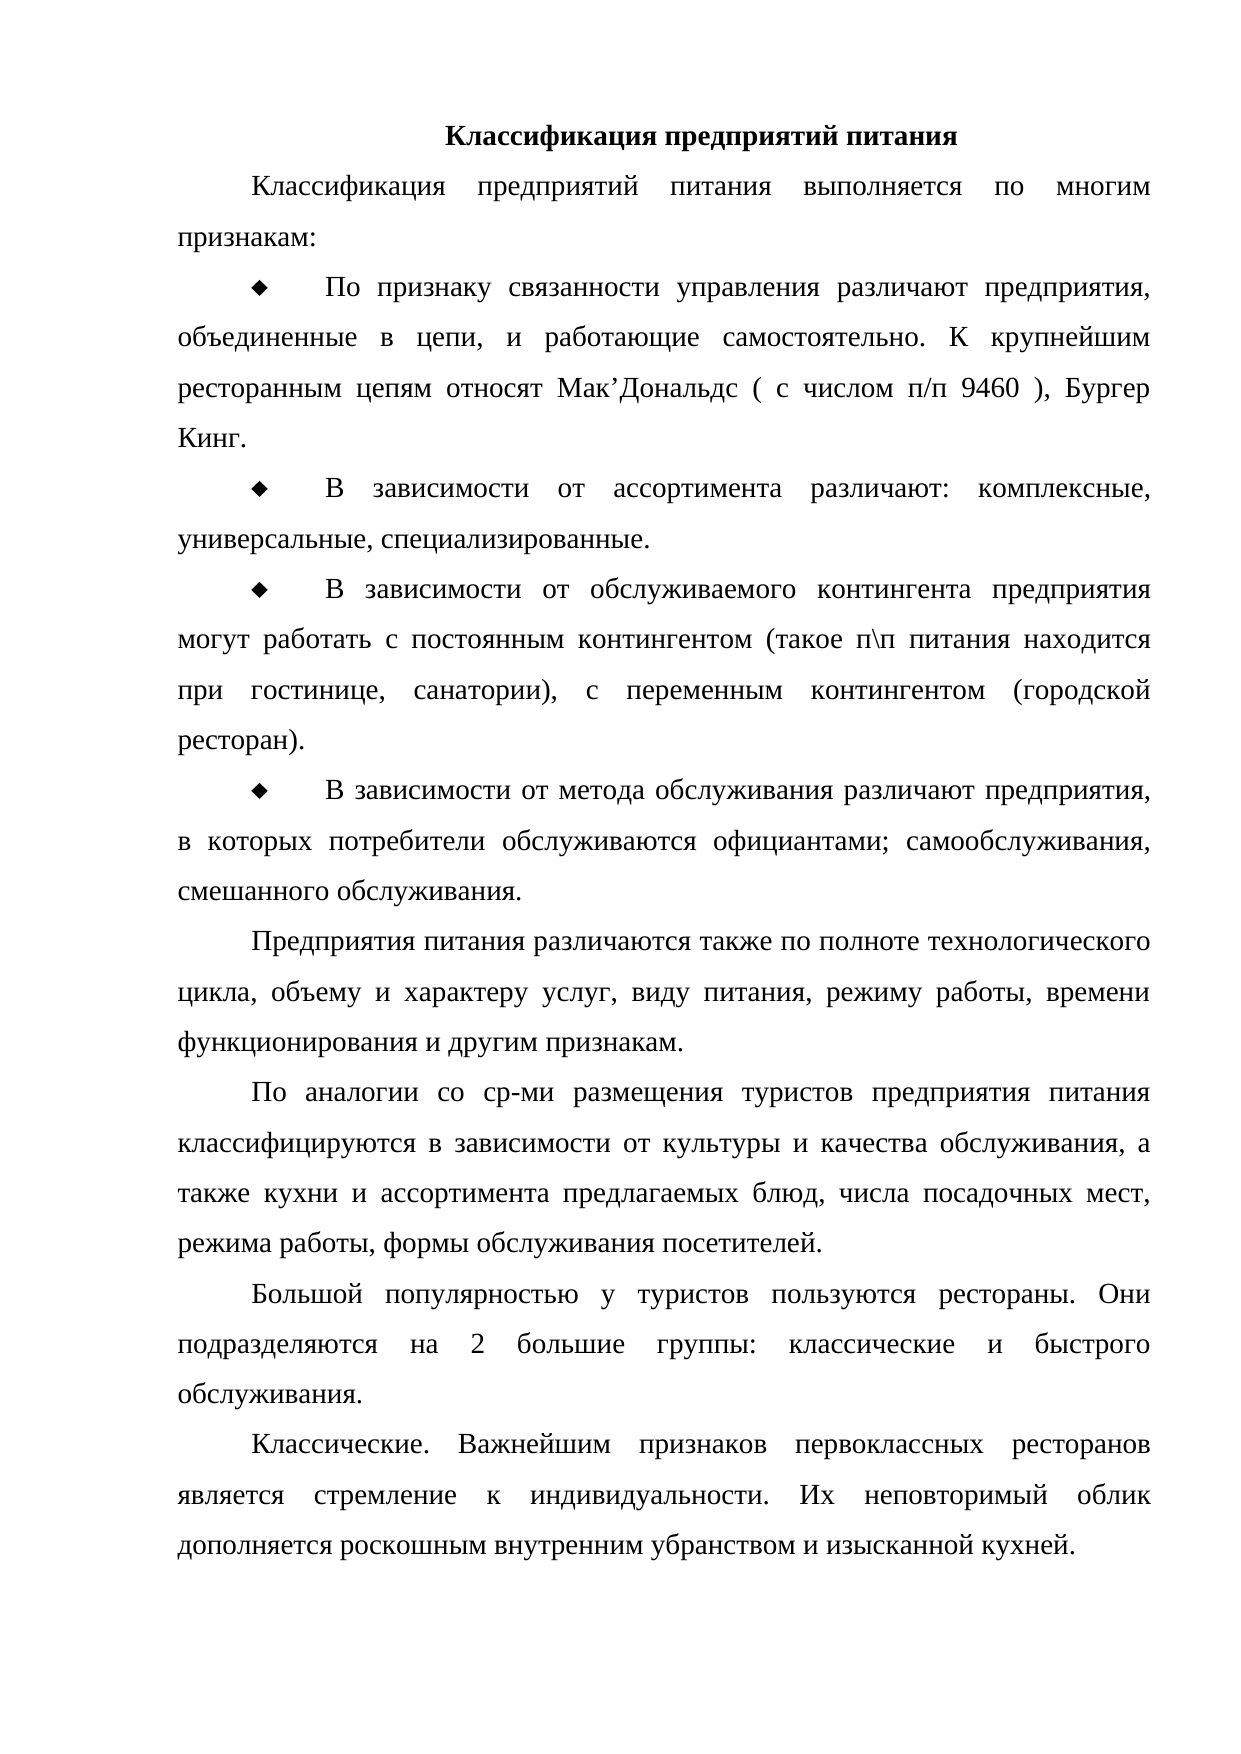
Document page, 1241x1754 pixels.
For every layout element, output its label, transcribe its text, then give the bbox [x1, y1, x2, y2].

text Предприятия питания различаются также по полноте технологического цикла, объему и характеру услуг, виду питания, режиму работы, времени функционирования и другим признакам. [177, 923, 1152, 1058]
text Классификация предприятий питания выполняется по многим признакам: [177, 168, 1152, 252]
list По признаку связанности управления различают предприятия, объединенные в цепи, и работающие самостоятельно. К крупнейшим ресторанным цепям относят Мак’Дональдс ( с числом п/п 9460 ), Бургер Кинг. [177, 269, 1152, 454]
text Большой популярностью у туристов пользуются рестораны. Они подразделяются на 2 большие группы: классические и быстрого обслуживания. [177, 1276, 1152, 1410]
list В зависимости от обслуживаемого контингента предприятия могут работать с постоянным контингентом (такое п\п питания находится при гостинице, санатории), с переменным контингентом (городской ресторан). [177, 571, 1152, 756]
text Классификация предприятий питания [177, 118, 1152, 152]
text Классические. Важнейшим признаков первоклассных ресторанов является стремление к индивидуальности. Их неповторимый облик дополняется роскошным внутренним убранством и изысканной кухней. [177, 1427, 1152, 1561]
list В зависимости от ассортимента различают: комплексные, универсальные, специализированные. [177, 470, 1152, 554]
text По аналогии со ср-ми размещения туристов предприятия питания классифицируются в зависимости от культуры и качества обслуживания, а также кухни и ассортимента предлагаемых блюд, числа посадочных мест, режима работы, формы обслуживания посетителей. [177, 1074, 1152, 1259]
list В зависимости от метода обслуживания различают предприятия, в которых потребители обслуживаются официантами; самообслуживания, смешанного обслуживания. [177, 772, 1152, 907]
